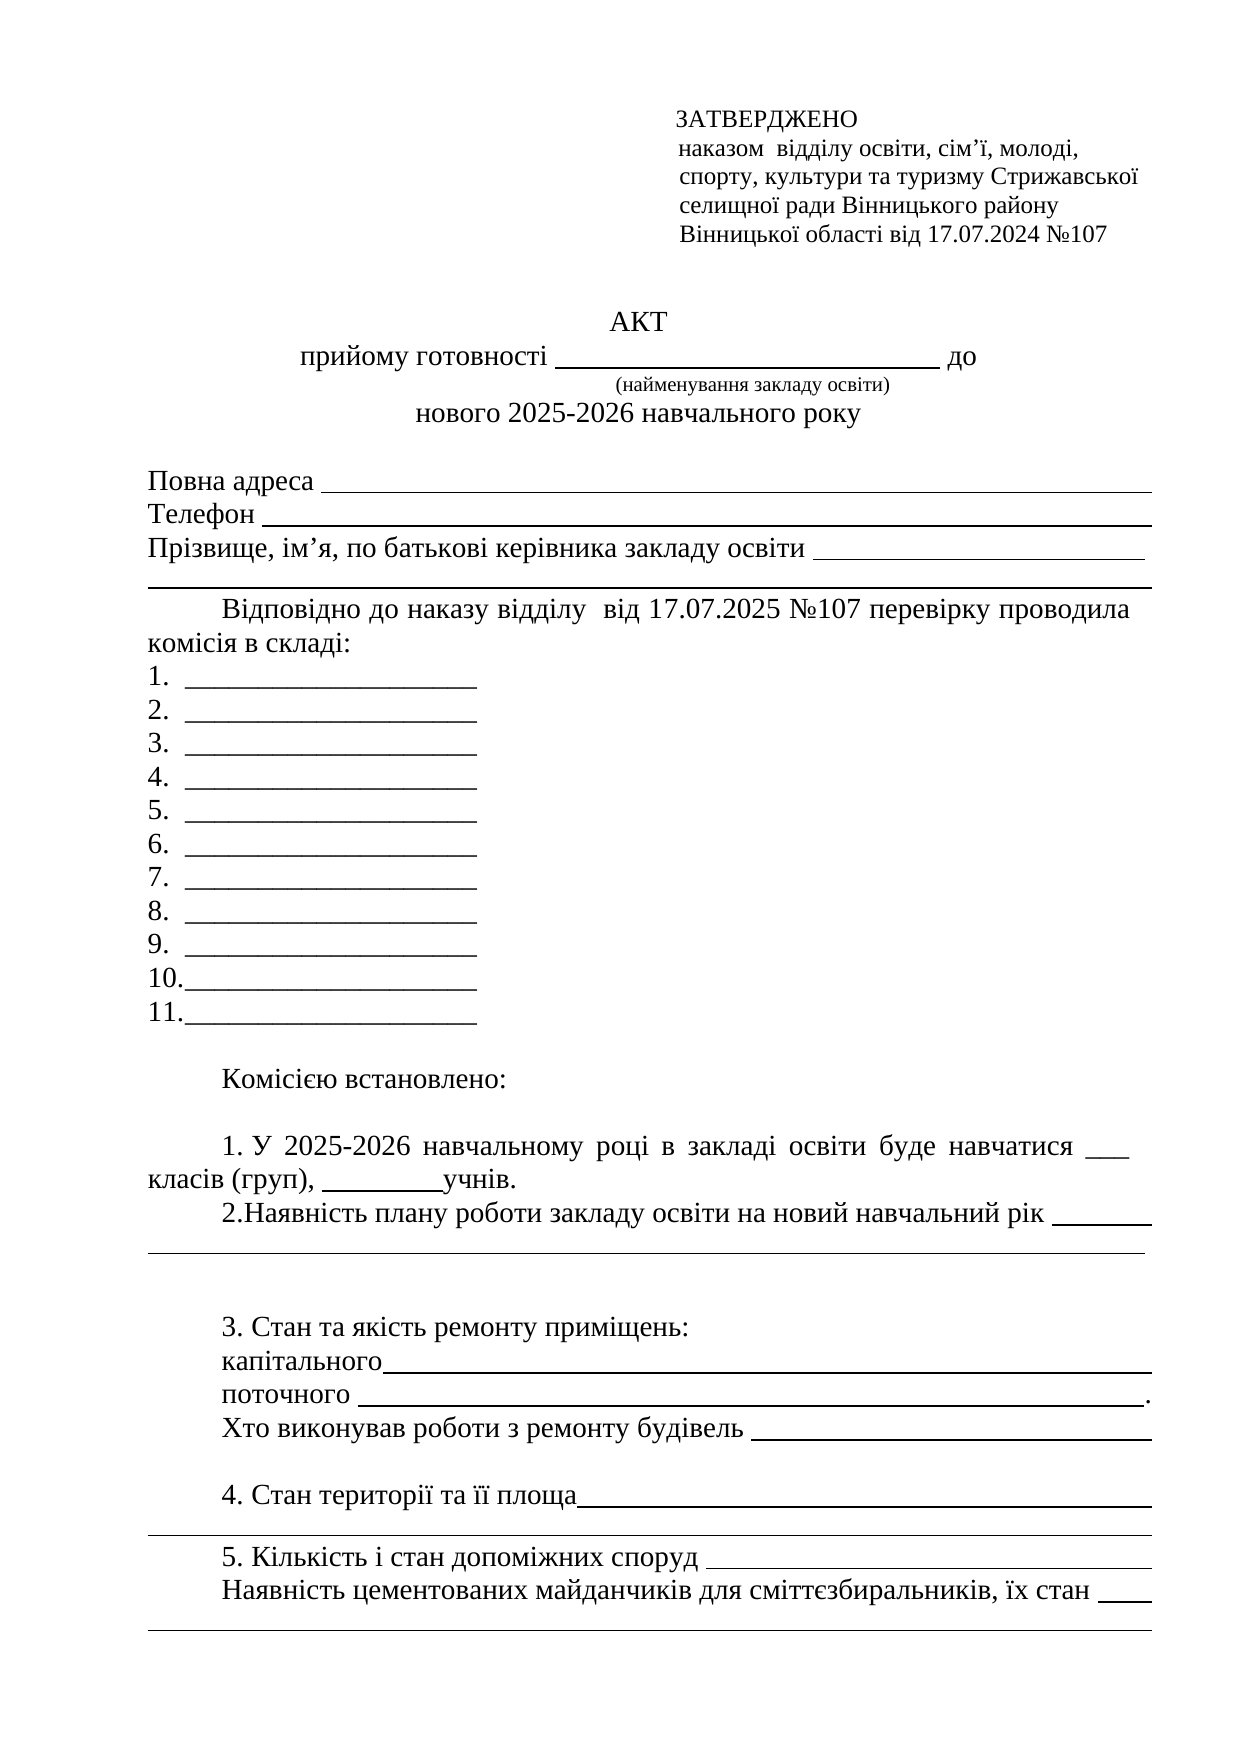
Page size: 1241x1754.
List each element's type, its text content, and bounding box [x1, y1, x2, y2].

list Наявність плану роботи закладу освіти на новий навчальний рік [148, 1195, 1152, 1228]
list ____________________ [147, 893, 1130, 927]
list ____________________ [147, 927, 1130, 960]
text наказом відділу освіти, сім’ї, молоді, спорту, культури та туризму Стрижавської селищної ради Вінницького району Вінницької області від 17.07.2024 №107 [678, 133, 1152, 248]
text поточного . [148, 1376, 1151, 1410]
text нового 2025-2026 навчального року [227, 396, 1049, 429]
list ____________________ [147, 826, 1130, 859]
list ____________________ [147, 960, 1130, 994]
list Кількість і стан допоміжних споруд [148, 1539, 1151, 1572]
list Стан та якість ремонту приміщень: [148, 1309, 1130, 1343]
text АКТ [227, 304, 1049, 338]
text Наявність цементованих майданчиків для сміттєзбиральників, їх стан [148, 1572, 1151, 1606]
list ____________________ [147, 725, 1130, 759]
text Прізвище, ім’я, по батькові керівника закладу освіти [147, 530, 1152, 563]
text капітального [148, 1343, 1151, 1376]
text прийому готовності до [227, 338, 1049, 371]
list У 2025-2026 навчальному році в закладі освіти буде навчатися ___ класів (груп), учнів. [148, 1128, 1130, 1195]
text Повна адреса [147, 463, 1152, 496]
list ____________________ [147, 792, 1130, 826]
list ____________________ [147, 658, 1130, 692]
text Телефон [147, 496, 1152, 530]
text Відповідно до наказу відділу від 17.07.2025 №107 перевірку проводила комісія в складі: [147, 591, 1130, 658]
text ЗАТВЕРДЖЕНО [148, 104, 1117, 133]
text (найменування закладу освіти) [457, 371, 1049, 396]
text Комісією встановлено: [147, 1061, 1130, 1094]
text Хто виконував роботи з ремонту будівель [148, 1410, 1151, 1443]
list ____________________ [147, 759, 1130, 792]
list ____________________ [147, 692, 1130, 725]
list ____________________ [147, 859, 1130, 893]
list Стан території та її площа [148, 1477, 1151, 1511]
list ____________________ [147, 994, 1130, 1027]
